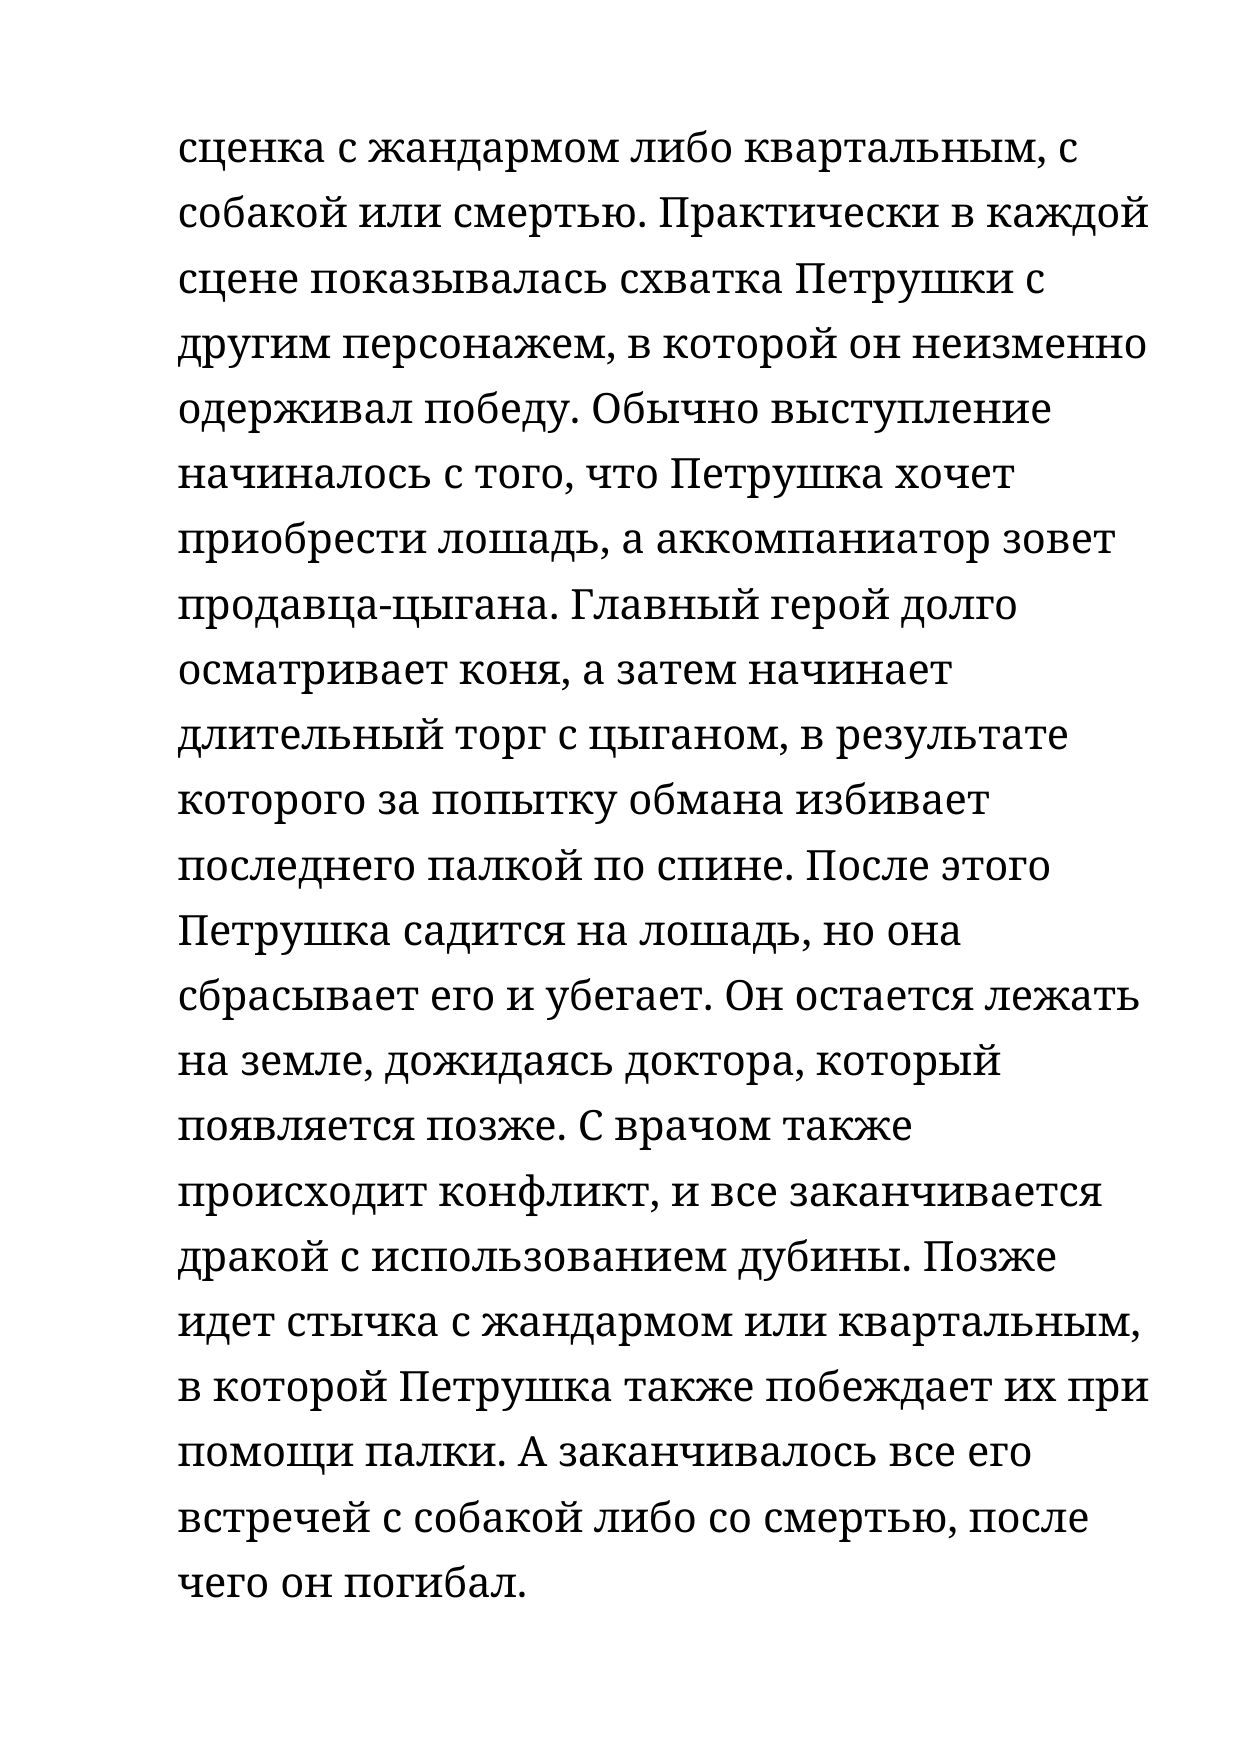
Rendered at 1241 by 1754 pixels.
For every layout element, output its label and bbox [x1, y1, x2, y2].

text [177, 118, 1152, 1609]
